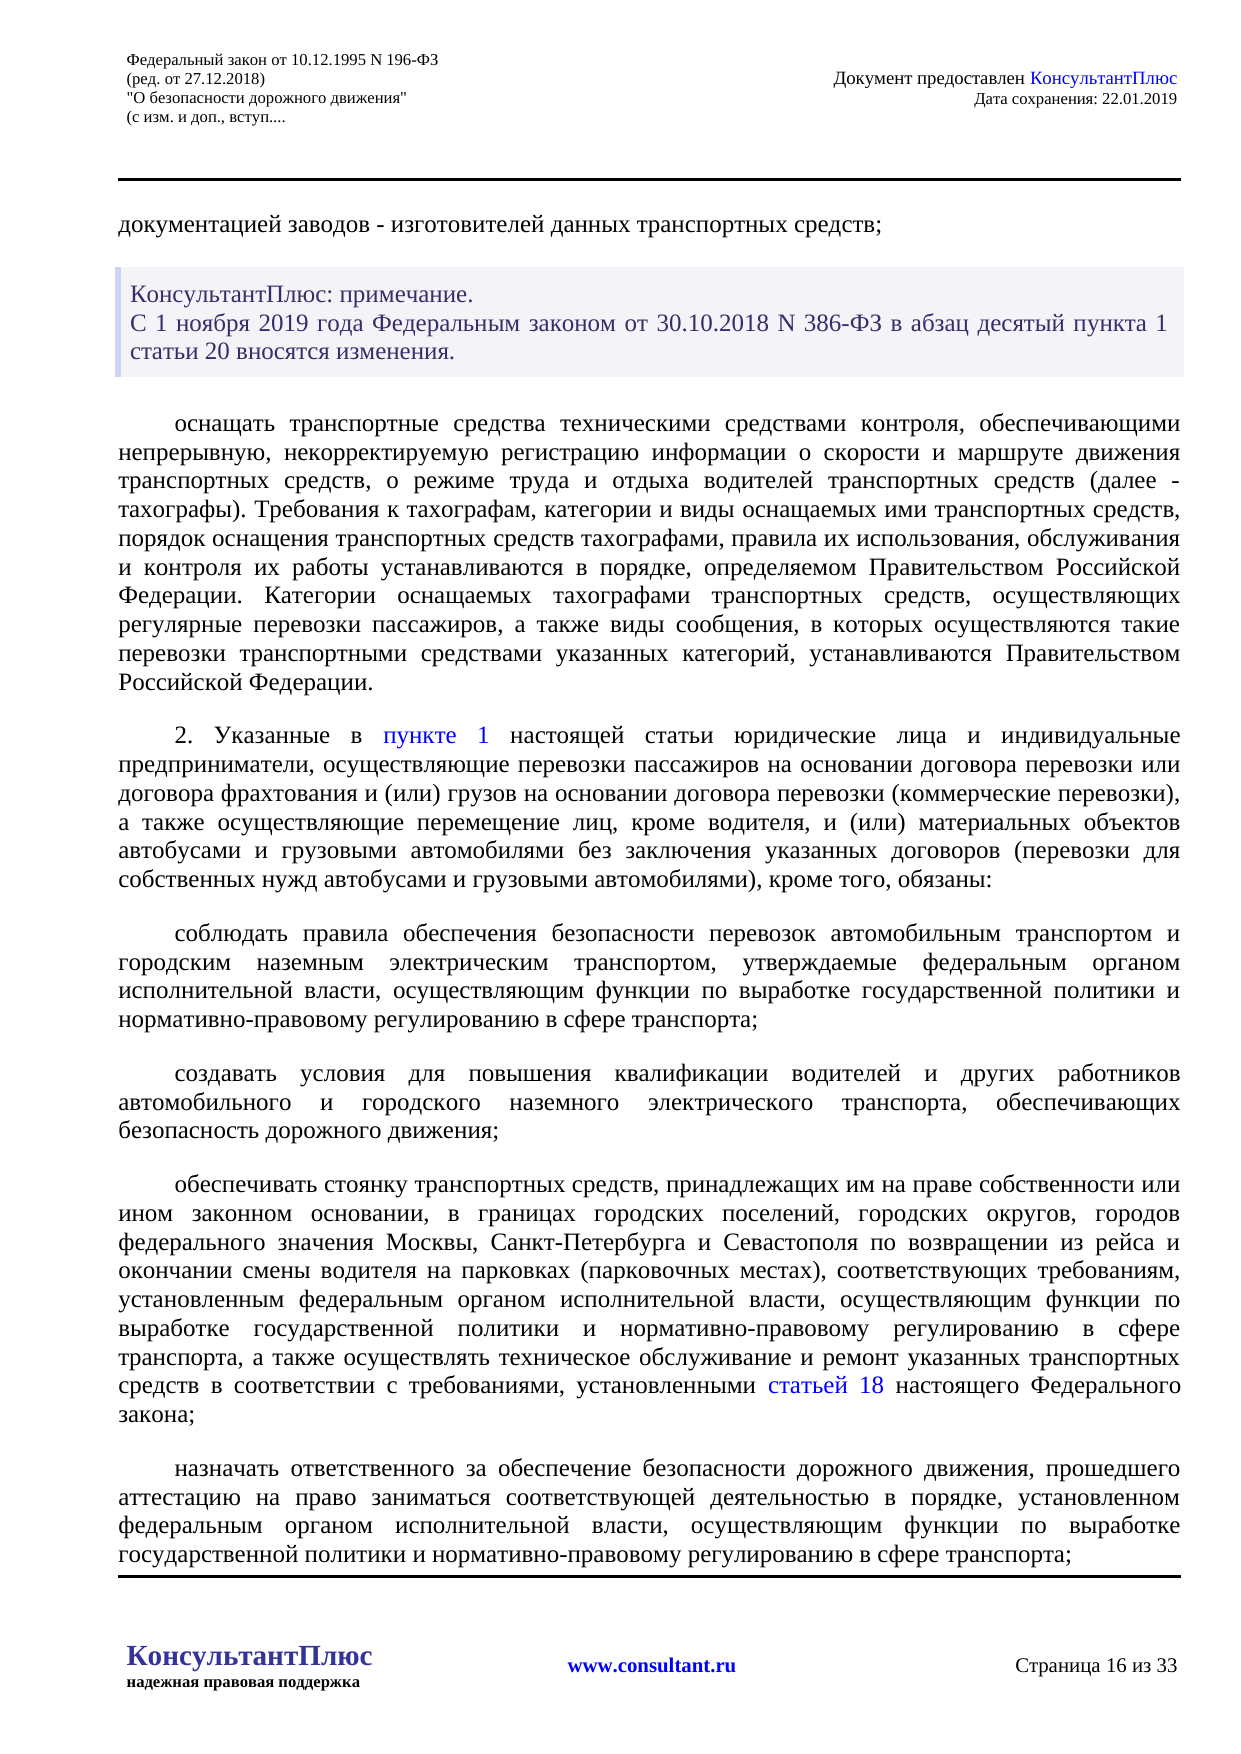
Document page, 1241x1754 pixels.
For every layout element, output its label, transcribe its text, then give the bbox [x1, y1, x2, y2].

table_header КонсультантПлюс: примечание. С 1 ноября 2019 года Федеральным законом от 30.10.2018 N 386-ФЗ в абзац десятый пункта 1 статьи 20 вносятся изменения. [121, 267, 1178, 377]
text обеспечивать стоянку транспортных средств, принадлежащих им на праве собственности или ином законном основании, в границах городских поселений, городских округов, городов федерального значения Москвы, Санкт-Петербурга и Севастополя по возвращении из рейса и окончании смены водителя на парковках (парковочных местах), соответствующих требованиям, установленным федеральным органом исполнительной власти, осуществляющим функции по выработке государственной политики и нормативно-правовому регулированию в сфере транспорта, а также осуществлять техническое обслуживание и ремонт указанных транспортных средств в соответствии с требованиями, установленными статьей 18 настоящего Федерального закона; [118, 1169, 1181, 1428]
text соблюдать правила обеспечения безопасности перевозок автомобильным транспортом и городским наземным электрическим транспортом, утверждаемые федеральным органом исполнительной власти, осуществляющим функции по выработке государственной политики и нормативно-правовому регулированию в сфере транспорта; [118, 918, 1181, 1033]
text оснащать транспортные средства техническими средствами контроля, обеспечивающими непрерывную, некорректируемую регистрацию информации о скорости и маршруте движения транспортных средств, о режиме труда и отдыха водителей транспортных средств (далее - тахографы). Требования к тахографам, категории и виды оснащаемых ими транспортных средств, порядок оснащения транспортных средств тахографами, правила их использования, обслуживания и контроля их работы устанавливаются в порядке, определяемом Правительством Российской Федерации. Категории оснащаемых тахографами транспортных средств, осуществляющих регулярные перевозки пассажиров, а также виды сообщения, в которых осуществляются такие перевозки транспортными средствами указанных категорий, устанавливаются Правительством Российской Федерации. [118, 408, 1181, 696]
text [118, 209, 1181, 238]
text назначать ответственного за обеспечение безопасности дорожного движения, прошедшего аттестацию на право заниматься соответствующей деятельностью в порядке, установленном федеральным органом исполнительной власти, осуществляющим функции по выработке государственной политики и нормативно-правовому регулированию в сфере транспорта; [118, 1453, 1181, 1568]
text создавать условия для повышения квалификации водителей и других работников автомобильного и городского наземного электрического транспорта, обеспечивающих безопасность дорожного движения; [118, 1058, 1181, 1144]
text 2. Указанные в пункте 1 настоящей статьи юридические лица и индивидуальные предприниматели, осуществляющие перевозки пассажиров на основании договора перевозки или договора фрахтования и (или) грузов на основании договора перевозки (коммерческие перевозки), а также осуществляющие перемещение лиц, кроме водителя, и (или) материальных объектов автобусами и грузовыми автомобилями без заключения указанных договоров (перевозки для собственных нужд автобусами и грузовыми автомобилями), кроме того, обязаны: [118, 721, 1181, 893]
